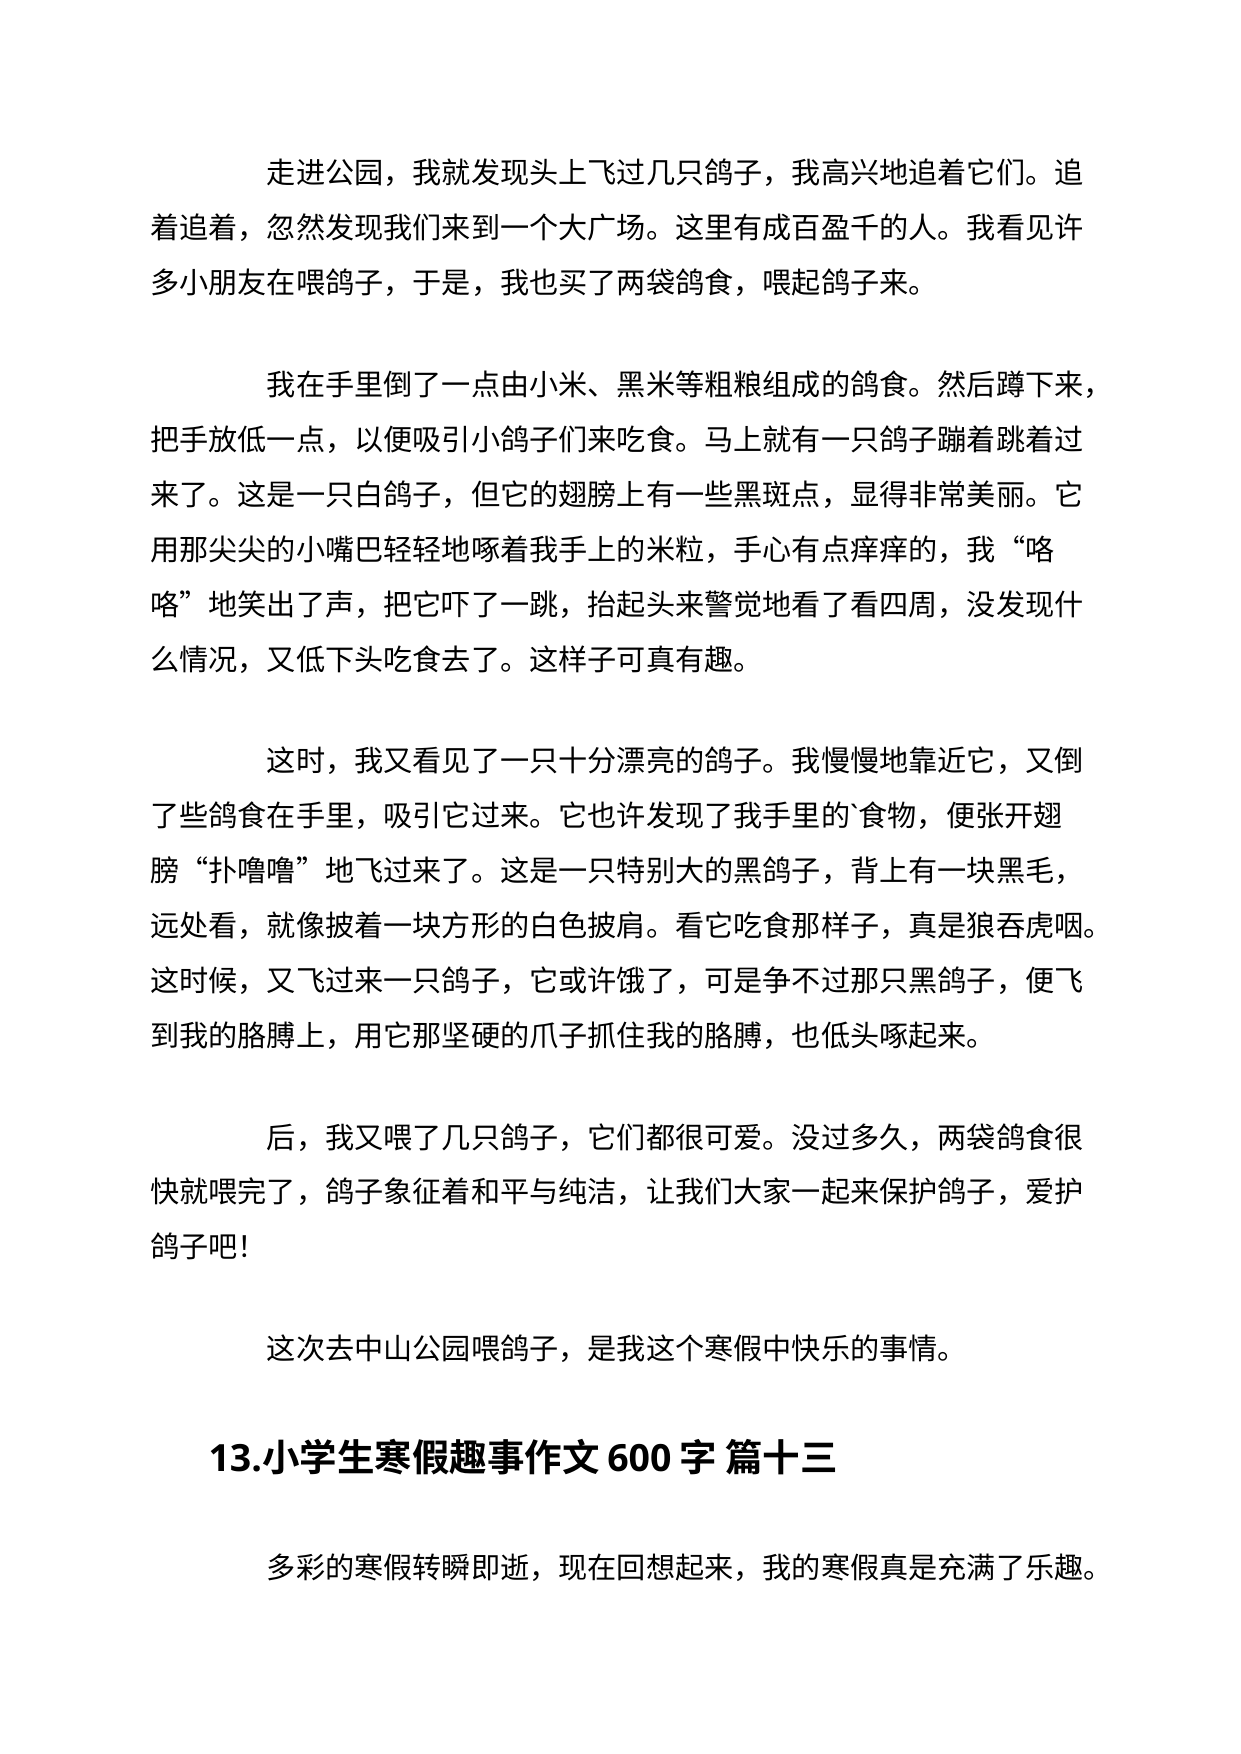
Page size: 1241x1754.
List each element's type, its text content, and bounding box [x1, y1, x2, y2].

text 这次去中山公园喂鸽子，是我这个寒假中快乐的事情。 [150, 1326, 1090, 1368]
text 我在手里倒了一点由小米、黑米等粗粮组成的鸽食。然后蹲下来，把手放低一点，以便吸引小鸽子们来吃食。马上就有一只鸽子蹦着跳着过来了。这是一只白鸽子，但它的翅膀上有一些黑斑点，显得非常美丽。它用那尖尖的小嘴巴轻轻地啄着我手上的米粒，手心有点痒痒的，我“咯咯”地笑出了声，把它吓了一跳，抬起头来警觉地看了看四周，没发现什么情况，又低下头吃食去了。这样子可真有趣。 [150, 362, 1090, 678]
text 多彩的寒假转瞬即逝，现在回想起来，我的寒假真是充满了乐趣。 [150, 1545, 1090, 1587]
text 走进公园，我就发现头上飞过几只鸽子，我高兴地追着它们。追着追着，忽然发现我们来到一个大广场。这里有成百盈千的人。我看见许多小朋友在喂鸽子，于是，我也买了两袋鸽食，喂起鸽子来。 [150, 150, 1090, 302]
text 13.小学生寒假趣事作文600字 篇十三 [150, 1427, 1090, 1482]
text 后，我又喂了几只鸽子，它们都很可爱。没过多久，两袋鸽食很快就喂完了，鸽子象征着和平与纯洁，让我们大家一起来保护鸽子，爱护鸽子吧！ [150, 1114, 1090, 1266]
text 这时，我又看见了一只十分漂亮的鸽子。我慢慢地靠近它，又倒了些鸽食在手里，吸引它过来。它也许发现了我手里的`食物，便张开翅膀“扑噜噜”地飞过来了。这是一只特别大的黑鸽子，背上有一块黑毛，远处看，就像披着一块方形的白色披肩。看它吃食那样子，真是狼吞虎咽。这时候，又飞过来一只鸽子，它或许饿了，可是争不过那只黑鸽子，便飞到我的胳膊上，用它那坚硬的爪子抓住我的胳膊，也低头啄起来。 [150, 738, 1090, 1055]
